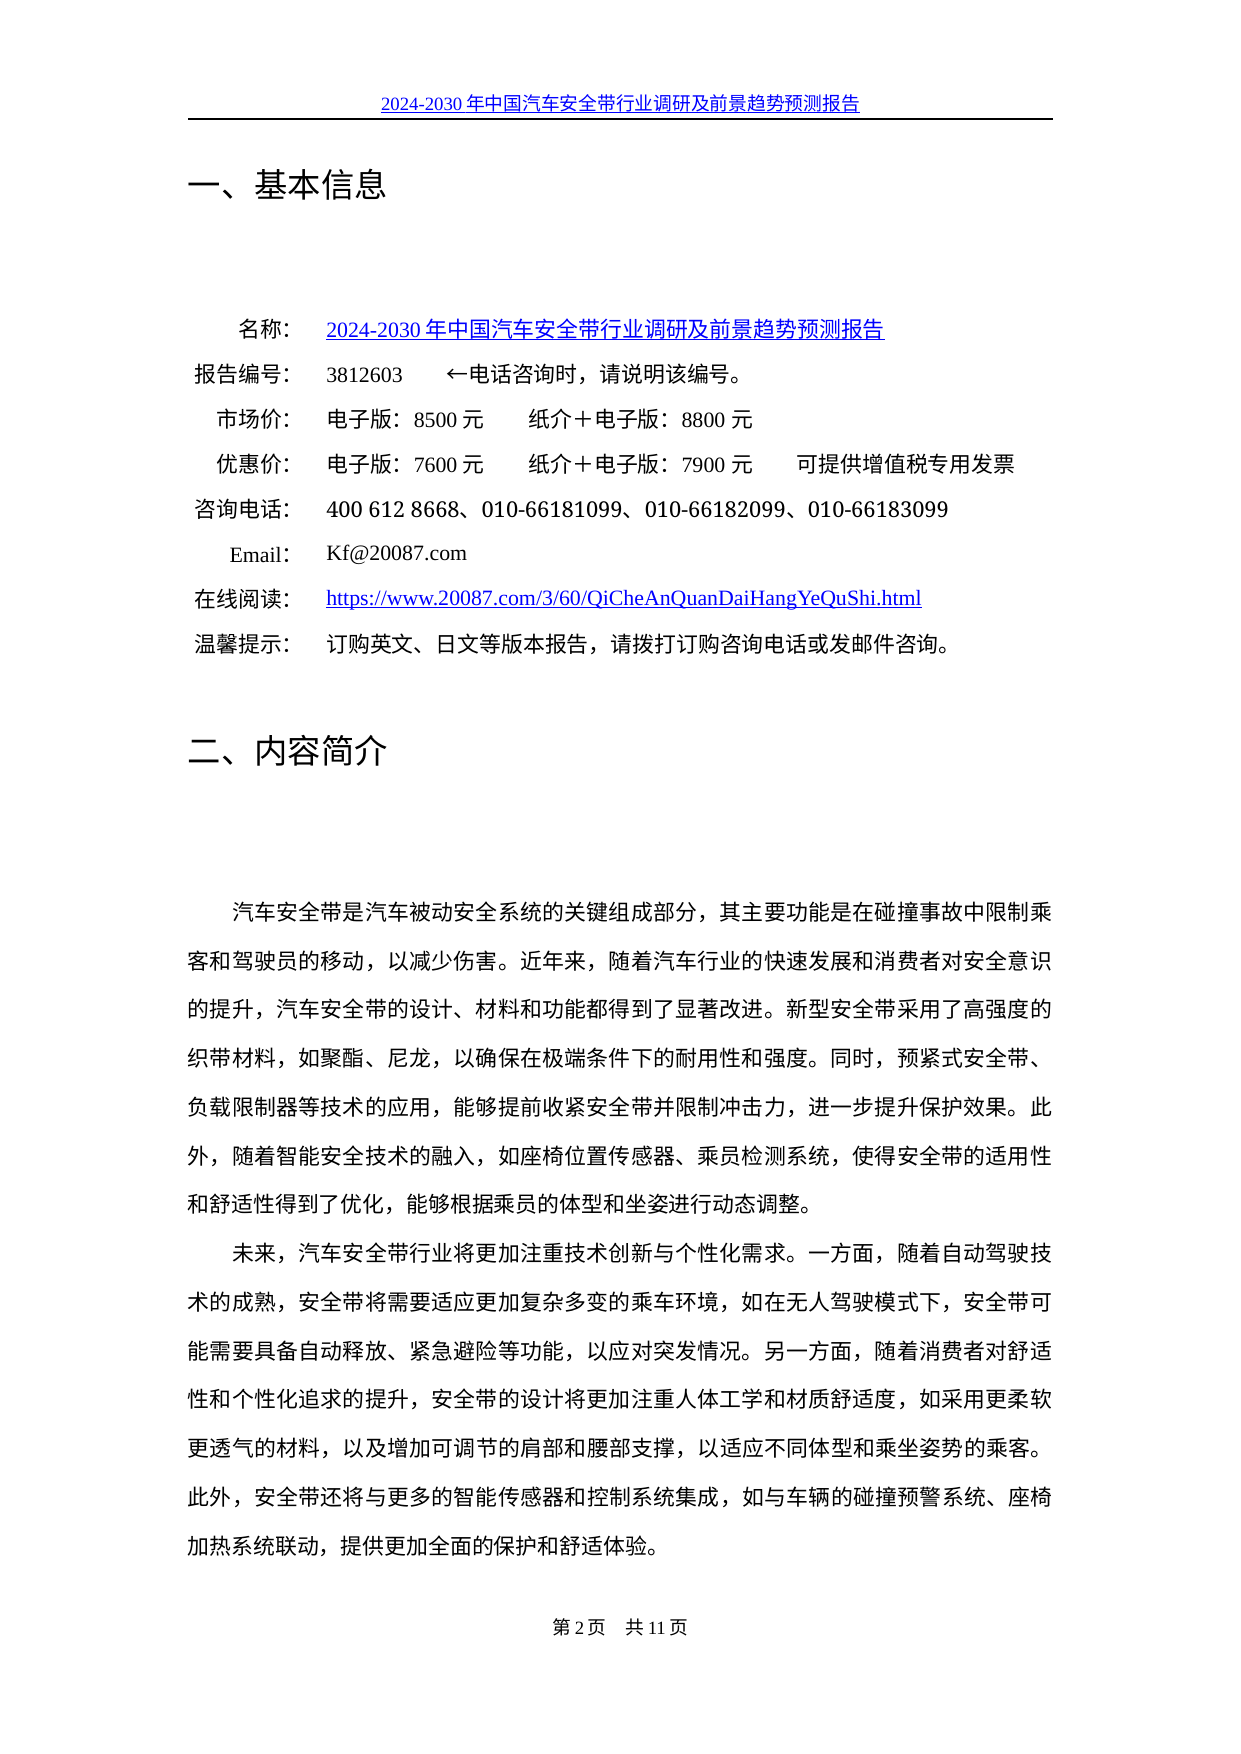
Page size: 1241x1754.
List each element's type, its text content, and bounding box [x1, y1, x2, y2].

title 二、内容简介 [187, 717, 1053, 782]
table_cell 在线阅读： [167, 582, 315, 627]
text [187, 894, 1053, 1561]
table_cell 温馨提示： [167, 627, 315, 672]
table_cell 优惠价： [167, 447, 315, 492]
table_cell 报告编号： [167, 357, 315, 402]
title 一、基本信息 [187, 150, 1053, 215]
table_cell 咨询电话： [167, 492, 315, 537]
table_header 2024-2030年中国汽车安全带行业调研及前景趋势预测报告 [315, 312, 1073, 357]
table_cell [315, 582, 1073, 627]
table_cell 订购英文、日文等版本报告，请拨打订购咨询电话或发邮件咨询。 [315, 627, 1073, 672]
table_cell 电子版：8500 元 纸介＋电子版：8800 元 [315, 402, 1073, 447]
table_cell 400 612 8668、010-66181099、010-66182099、010-66183099 [315, 492, 1073, 537]
table_header 名称： [167, 312, 315, 357]
table_cell Email： [167, 537, 315, 582]
table_cell 市场价： [167, 402, 315, 447]
table_cell 电子版：7600 元 纸介＋电子版：7900 元 可提供增值税专用发票 [315, 447, 1073, 492]
table_cell Kf@20087.com [315, 537, 1073, 582]
table_cell 3812603 ←电话咨询时，请说明该编号。 [315, 357, 1073, 402]
